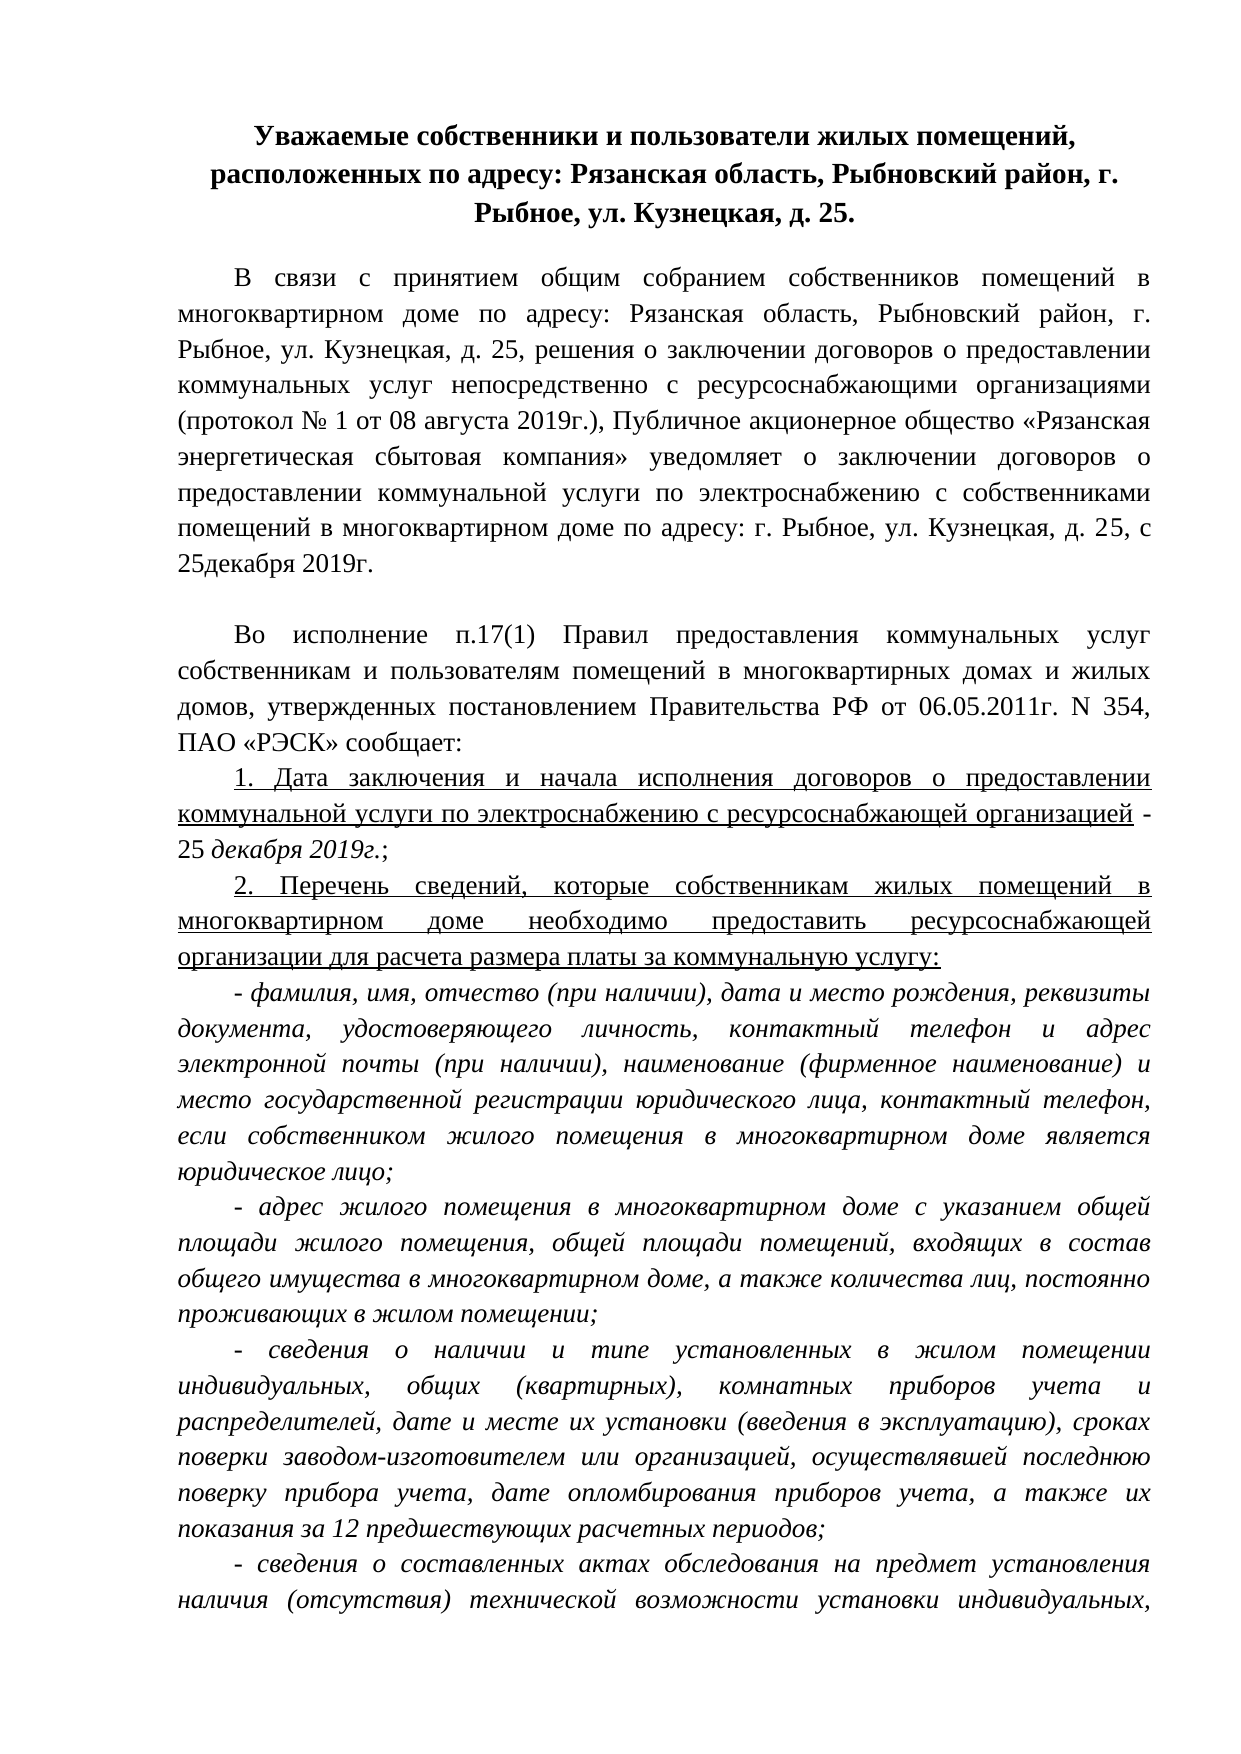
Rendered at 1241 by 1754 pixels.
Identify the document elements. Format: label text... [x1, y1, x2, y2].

text Уважаемые собственники и пользователи жилых помещений, расположенных по адресу: Рязанская область, Рыбновский район, г. Рыбное, ул. Кузнецкая, д. 25. [177, 118, 1152, 229]
list 2. Перечень сведений, которые собственникам жилых помещений в многоквартирном доме необходимо предоставить ресурсоснабжающей организации для расчета размера платы за коммунальную услугу: [177, 869, 1152, 932]
text В связи с принятием общим собранием собственников помещений в многоквартирном доме по адресу: Рязанская область, Рыбновский район, г. Рыбное, ул. Кузнецкая, д. 25, решения о заключении договоров о предоставлении коммунальных услуг непосредственно с ресурсоснабжающими организациями (протокол № 1 от 08 августа 2019г.), Публичное акционерное общество «Рязанская энергетическая сбытовая компания» уведомляет о заключении договоров о предоставлении коммунальной услуги по электроснабжению с собственниками помещений в многоквартирном доме по адресу: г. Рыбное, ул. Кузнецкая, д. 25, с 25декабря 2019г. [177, 261, 1152, 578]
text - сведения о наличии и типе установленных в жилом помещении индивидуальных, общих (квартирных), комнатных приборов учета и распределителей, дате и месте их установки (введения в эксплуатацию), сроках поверки заводом-изготовителем или организацией, осуществлявшей последнюю поверку прибора учета, дате опломбирования приборов учета, а также их показания за 12 предшествующих расчетных периодов; [177, 1333, 1152, 1543]
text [177, 1548, 1152, 1614]
list 1. Дата заключения и начала исполнения договоров о предоставлении коммунальной услуги по электроснабжению с ресурсоснабжающей организацией - 25 декабря 2019г.; [177, 762, 1152, 864]
list 2. Перечень сведений, которые собственникам жилых помещений в многоквартирном доме необходимо предоставить ресурсоснабжающей организации для расчета размера платы за коммунальную услугу: [177, 933, 1152, 971]
text Во исполнение п.17(1) Правил предоставления коммунальных услуг собственникам и пользователям помещений в многоквартирных домах и жилых домов, утвержденных постановлением Правительства РФ от 06.05.2011г. N 354, ПАО «РЭСК» сообщает: [177, 619, 1152, 757]
text - фамилия, имя, отчество (при наличии), дата и место рождения, реквизиты документа, удостоверяющего личность, контактный телефон и адрес электронной почты (при наличии), наименование (фирменное наименование) и место государственной регистрации юридического лица, контактный телефон, если собственником жилого помещения в многоквартирном доме является юридическое лицо; [177, 976, 1152, 1186]
text - адрес жилого помещения в многоквартирном доме с указанием общей площади жилого помещения, общей площади помещений, входящих в состав общего имущества в многоквартирном доме, а также количества лиц, постоянно проживающих в жилом помещении; [177, 1190, 1152, 1329]
